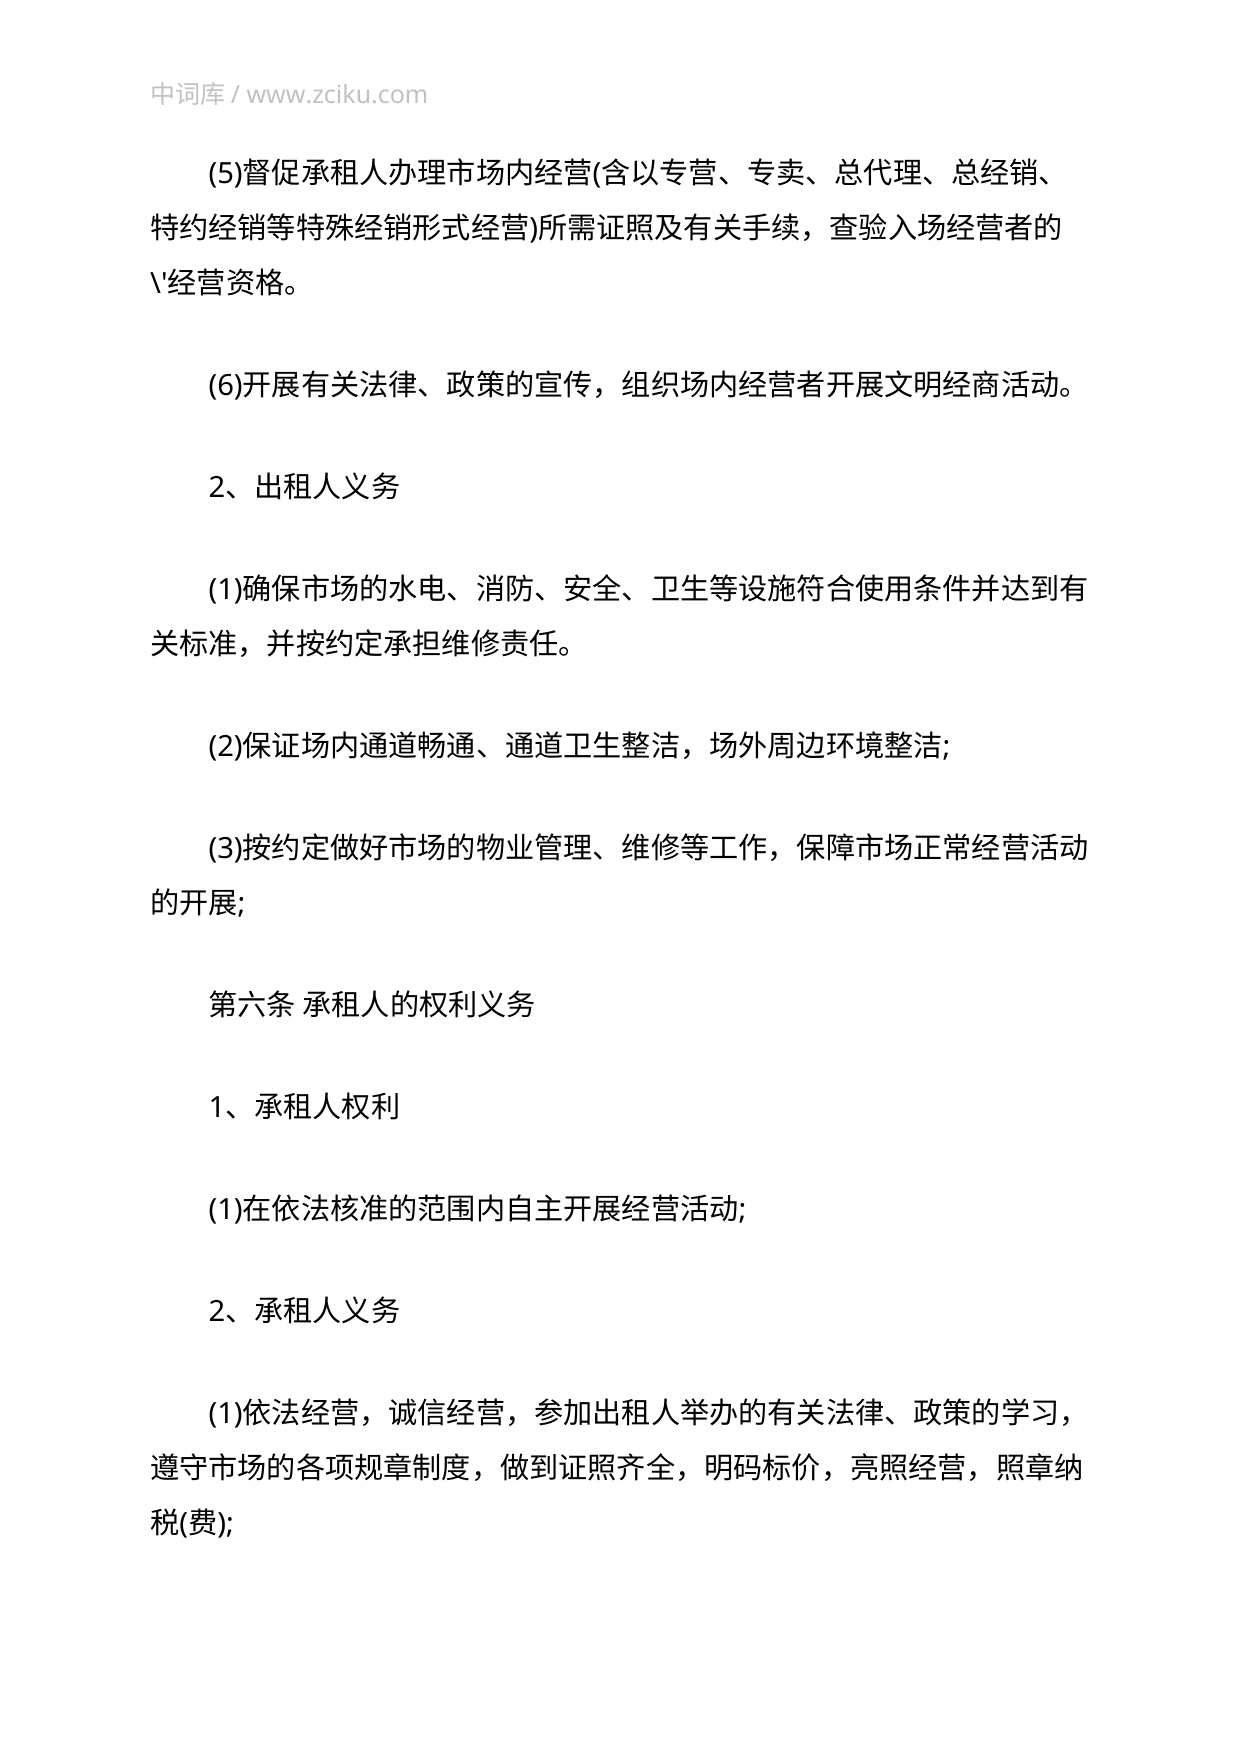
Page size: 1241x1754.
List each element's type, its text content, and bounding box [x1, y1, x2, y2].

text 2、出租人义务 [150, 464, 1090, 506]
text (6)开展有关法律、政策的宣传，组织场内经营者开展文明经商活动。 [150, 362, 1090, 404]
text 1、承租人权利 [150, 1083, 1090, 1126]
text 第六条 承租人的权利义务 [150, 982, 1090, 1024]
text (1)在依法核准的范围内自主开展经营活动; [150, 1185, 1090, 1228]
text (1)确保市场的水电、消防、安全、卫生等设施符合使用条件并达到有关标准，并按约定承担维修责任。 [150, 566, 1090, 663]
text (2)保证场内通道畅通、通道卫生整洁，场外周边环境整洁; [150, 723, 1090, 765]
text 2、承租人义务 [150, 1287, 1090, 1330]
text (5)督促承租人办理市场内经营(含以专营、专卖、总代理、总经销、特约经销等特殊经销形式经营)所需证照及有关手续，查验入场经营者的\'经营资格。 [150, 150, 1090, 302]
text (1)依法经营，诚信经营，参加出租人举办的有关法律、政策的学习，遵守市场的各项规章制度，做到证照齐全，明码标价，亮照经营，照章纳税(费); [150, 1389, 1090, 1542]
text (3)按约定做好市场的物业管理、维修等工作，保障市场正常经营活动的开展; [150, 825, 1090, 922]
